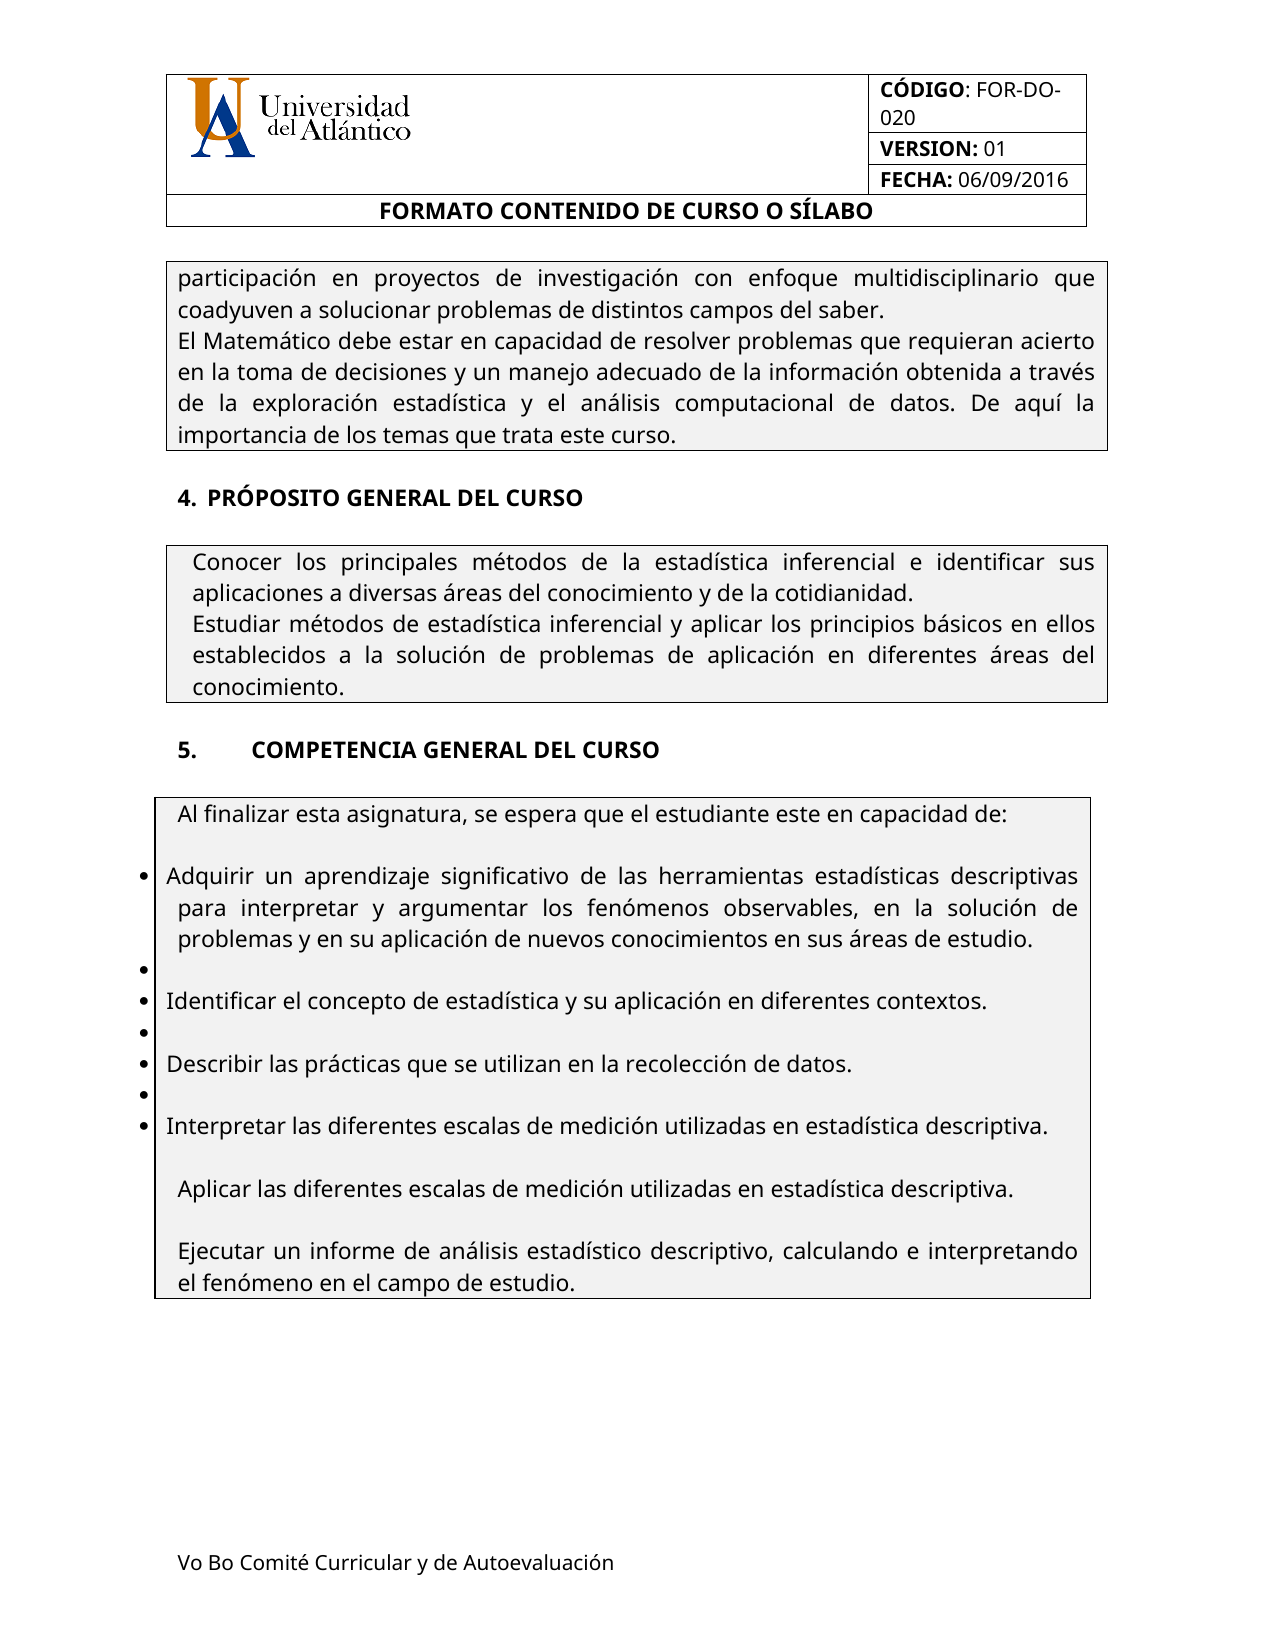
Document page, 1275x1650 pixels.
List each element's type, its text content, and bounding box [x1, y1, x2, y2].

picture [177, 75, 420, 160]
list PRÓPOSITO GENERAL DEL CURSO [177, 482, 1098, 513]
table_header Al finalizar esta asignatura, se espera que el estudiante este en capacidad de: Adquirir un aprendizaje significativo de las herramientas estadísticas descriptivas para interpretar y argumentar los fenómenos observables, en la solución de problemas y en su aplicación de nuevos conocimientos en sus áreas de estudio. Identificar el concepto de estadística y su aplicación en diferentes contextos. Describir las prácticas que se utilizan en la recolección de datos. Interpretar las diferentes escalas de medición utilizadas en estadística descriptiva. Aplicar las diferentes escalas de medición utilizadas en estadística descriptiva. Ejecutar un informe de análisis estadístico descriptivo, calculando e interpretando el fenómeno en el campo de estudio. [156, 798, 1090, 1298]
table_header Conocer los principales métodos de la estadística inferencial e identificar sus aplicaciones a diversas áreas del conocimiento y de la cotidianidad. Estudiar métodos de estadística inferencial y aplicar los principios básicos en ellos establecidos a la solución de problemas de aplicación en diferentes áreas del conocimiento. [167, 546, 1107, 702]
list COMPETENCIA GENERAL DEL CURSO [177, 734, 1098, 765]
